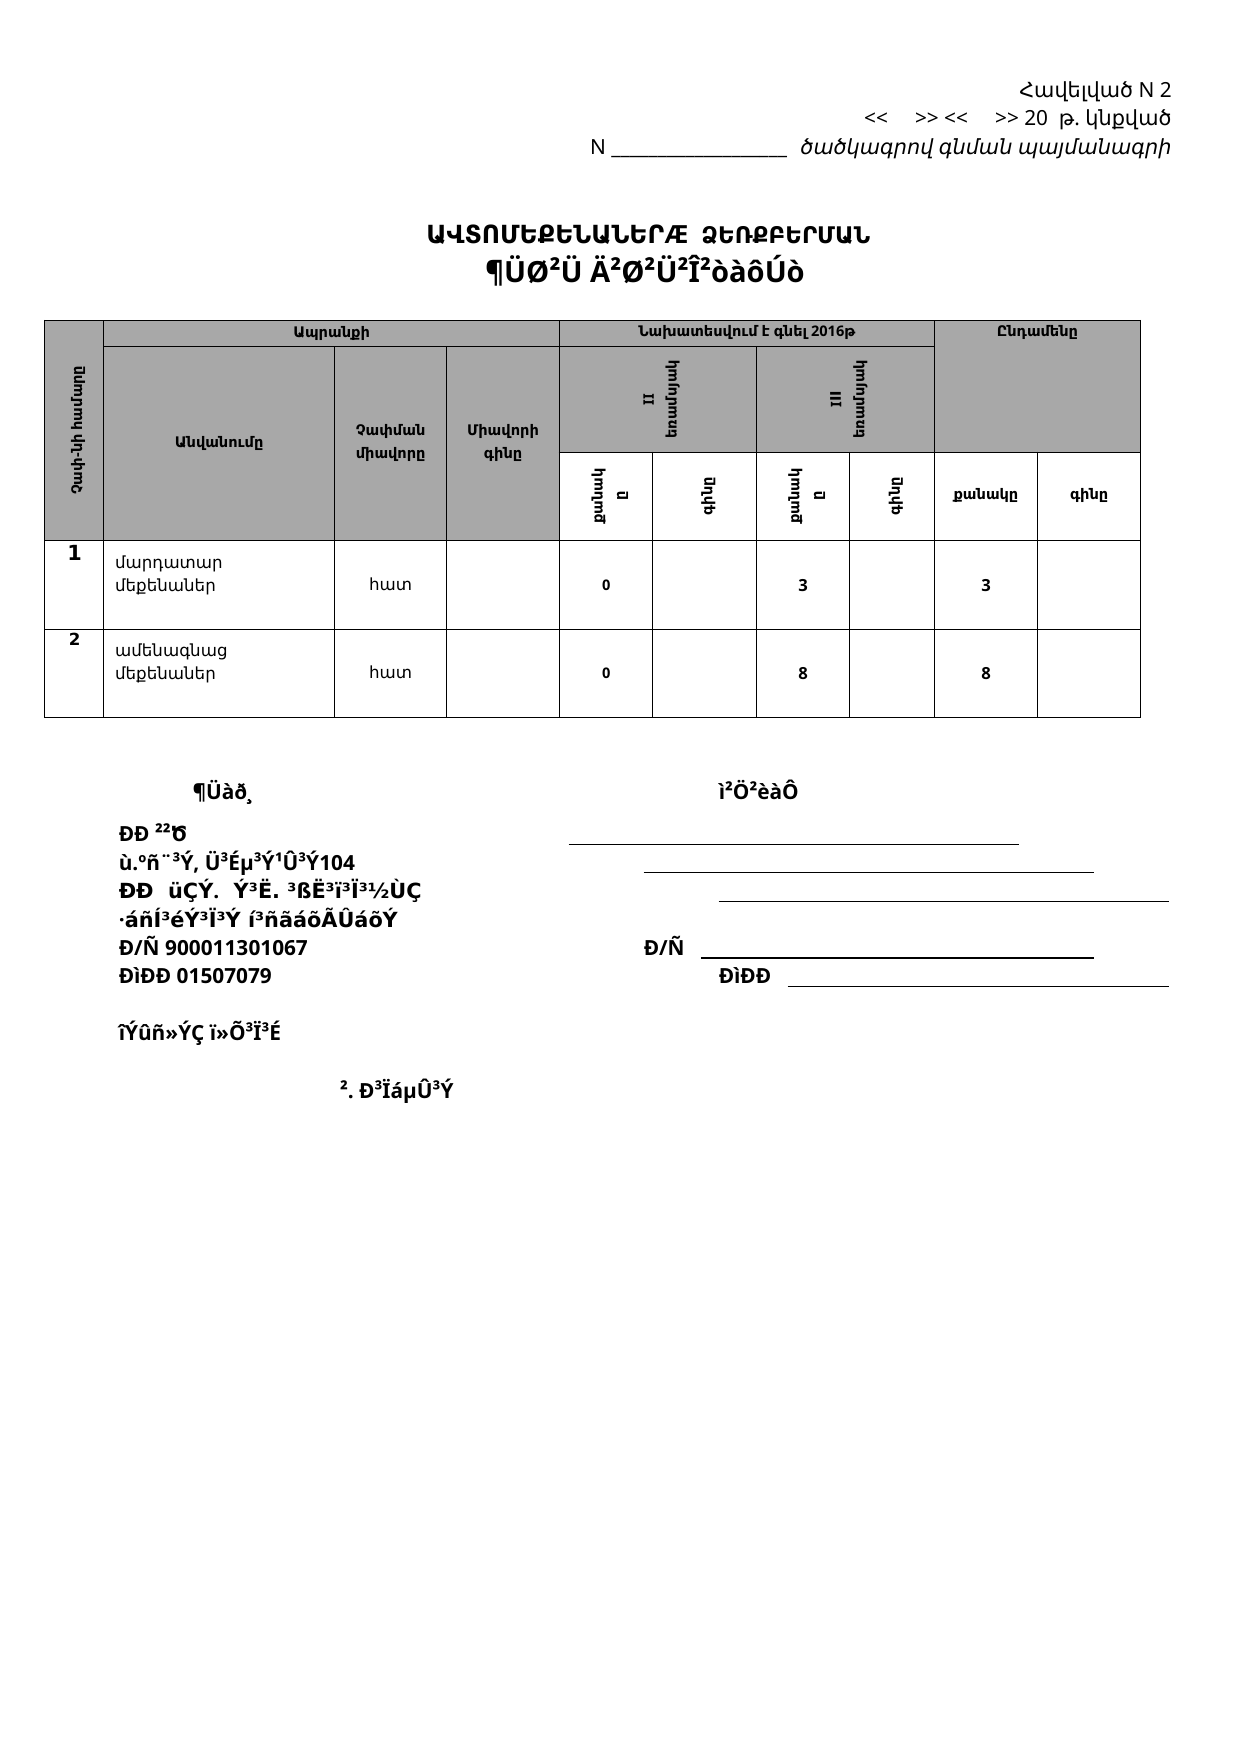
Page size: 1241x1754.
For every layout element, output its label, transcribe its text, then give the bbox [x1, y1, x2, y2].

text ². Ð³ÏáµÛ³Ý [266, 1076, 1171, 1104]
table_cell 8 [935, 630, 1037, 717]
text ·áñÍ³éÝ³Ï³Ý í³ñãáõÃÛáõÝ [118, 905, 1171, 933]
table_header Ընդամենը [935, 321, 1140, 452]
table_cell ամենագնաց մեքենաներ [104, 630, 334, 717]
table_cell [653, 541, 756, 628]
table_cell Անվանումը [104, 347, 334, 540]
table_cell [653, 630, 756, 717]
table_cell 8 [757, 630, 849, 717]
table_header Չափ-նի համարը [45, 321, 103, 540]
table_header Նախատեսվում է գնել 2016թ [560, 321, 934, 346]
table_cell 0 [560, 630, 652, 717]
text N ___________________ ծածկագրով գնման պայմանագրի [118, 132, 1171, 160]
table_cell քանակը [560, 453, 652, 540]
table_cell հատ [335, 541, 446, 628]
table_cell [850, 630, 934, 717]
table_cell [1038, 630, 1140, 717]
table_cell քանակը [935, 453, 1037, 540]
table_cell գինը [1038, 453, 1140, 540]
text îÝûñ»ÝÇ ï»Õ³Ï³É [118, 1018, 1171, 1047]
table_cell III եռամսյակ [757, 347, 934, 452]
text << >> << >> 20 թ. կնքված [118, 103, 1171, 132]
table_cell Չափման միավորը [335, 347, 446, 540]
text ԱՎՏՈՄԵՔԵՆԱՆԵՐÆ ՁԵՌՔԲԵՐՄԱՆ [118, 217, 1171, 251]
table_cell քանակը [757, 453, 849, 540]
table_cell գինը [653, 453, 756, 540]
table_cell [447, 630, 559, 717]
table_cell 3 [757, 541, 849, 628]
table_cell [1038, 541, 1140, 628]
table_cell [850, 541, 934, 628]
table_cell 2 [45, 630, 103, 717]
table_cell Միավորի գինը [447, 347, 559, 540]
table_cell 1 [45, 541, 103, 628]
table_cell [447, 541, 559, 628]
subtitle Ð/Ñ 900011301067 Ð/Ñ [118, 933, 1171, 962]
text ¶Üàð¸ ì²Ö²èàÔ [118, 777, 1171, 805]
table_cell 3 [935, 541, 1037, 628]
text ÐÐ ²²Ծ [118, 819, 1171, 848]
table_cell մարդատար մեքենաներ [104, 541, 334, 628]
text ù.ºñ¨³Ý, Ü³Éµ³Ý¹Û³Ý104 [118, 848, 1171, 876]
table_header Ապրանքի [104, 321, 559, 346]
text Հավելված N 2 [118, 75, 1171, 103]
table_cell II եռամսյակ [560, 347, 756, 452]
text ¶ÜØ²Ü Ä²Ø²Ü²Î²òàôÚò [118, 251, 1171, 291]
table_cell 0 [560, 541, 652, 628]
table_cell հատ [335, 630, 446, 717]
text ÐìÐÐ 01507079 ÐìÐÐ [118, 962, 1171, 990]
text ÐÐ üÇÝ. Ý³Ë. ³ßË³ï³Ï³½ÙÇ [118, 876, 1171, 905]
table_cell գինը [850, 453, 934, 540]
